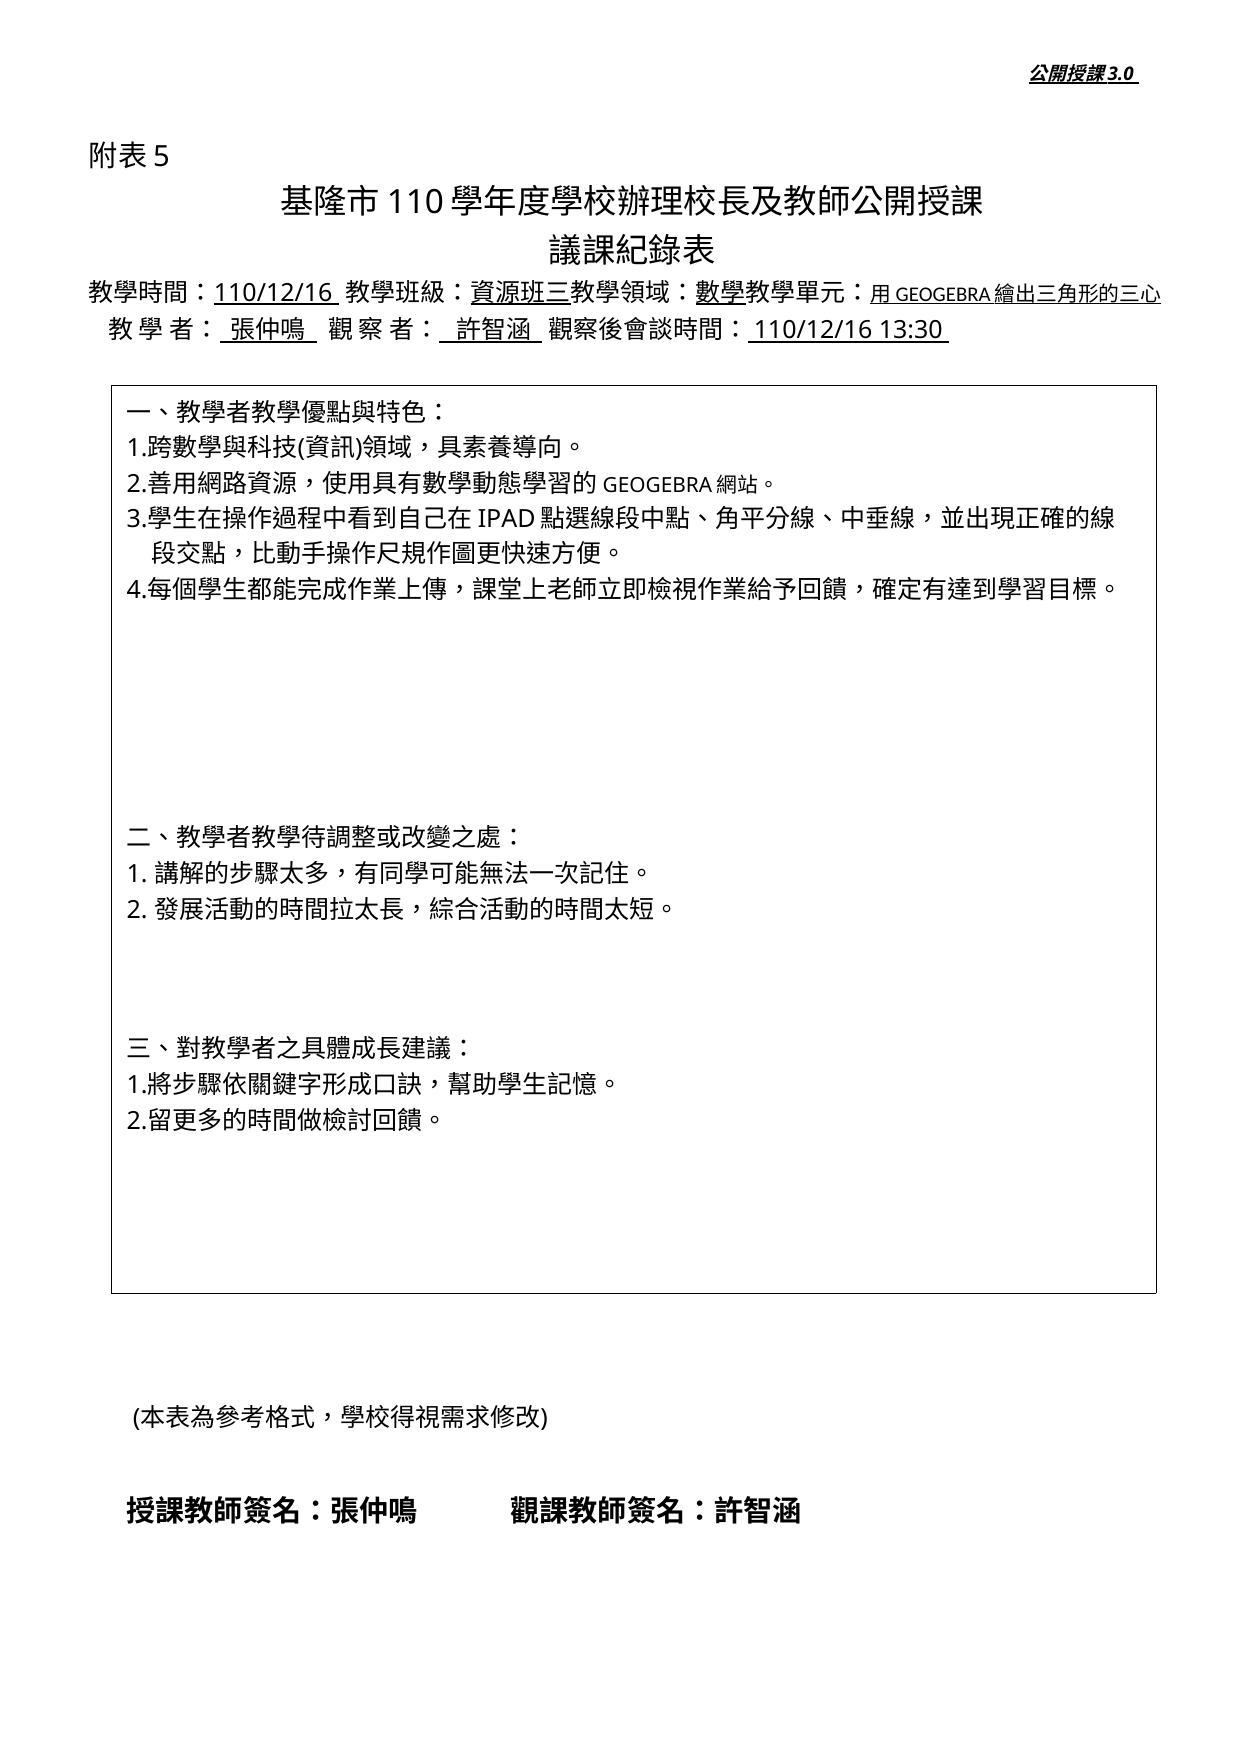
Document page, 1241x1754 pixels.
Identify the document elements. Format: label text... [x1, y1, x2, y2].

text 議課紀錄表 [89, 223, 1175, 272]
text 附表5 [89, 133, 1175, 175]
text 教 學 者： 張仲鳴 觀 察 者： 許智涵 觀察後會談時間： 110/12/16 13:30 [89, 309, 1175, 347]
text 授課教師簽名：張仲鳴 觀課教師簽名：許智涵 [126, 1472, 1175, 1547]
text 教學時間：110/12/16 教學班級：資源班三教學領域：數學教學單元：用GEOGEBRA繪出三角形的三心 [89, 272, 1175, 309]
text (本表為參考格式，學校得視需求修改) [126, 1397, 1175, 1434]
text 基隆市110學年度學校辦理校長及教師公開授課 [89, 175, 1175, 223]
